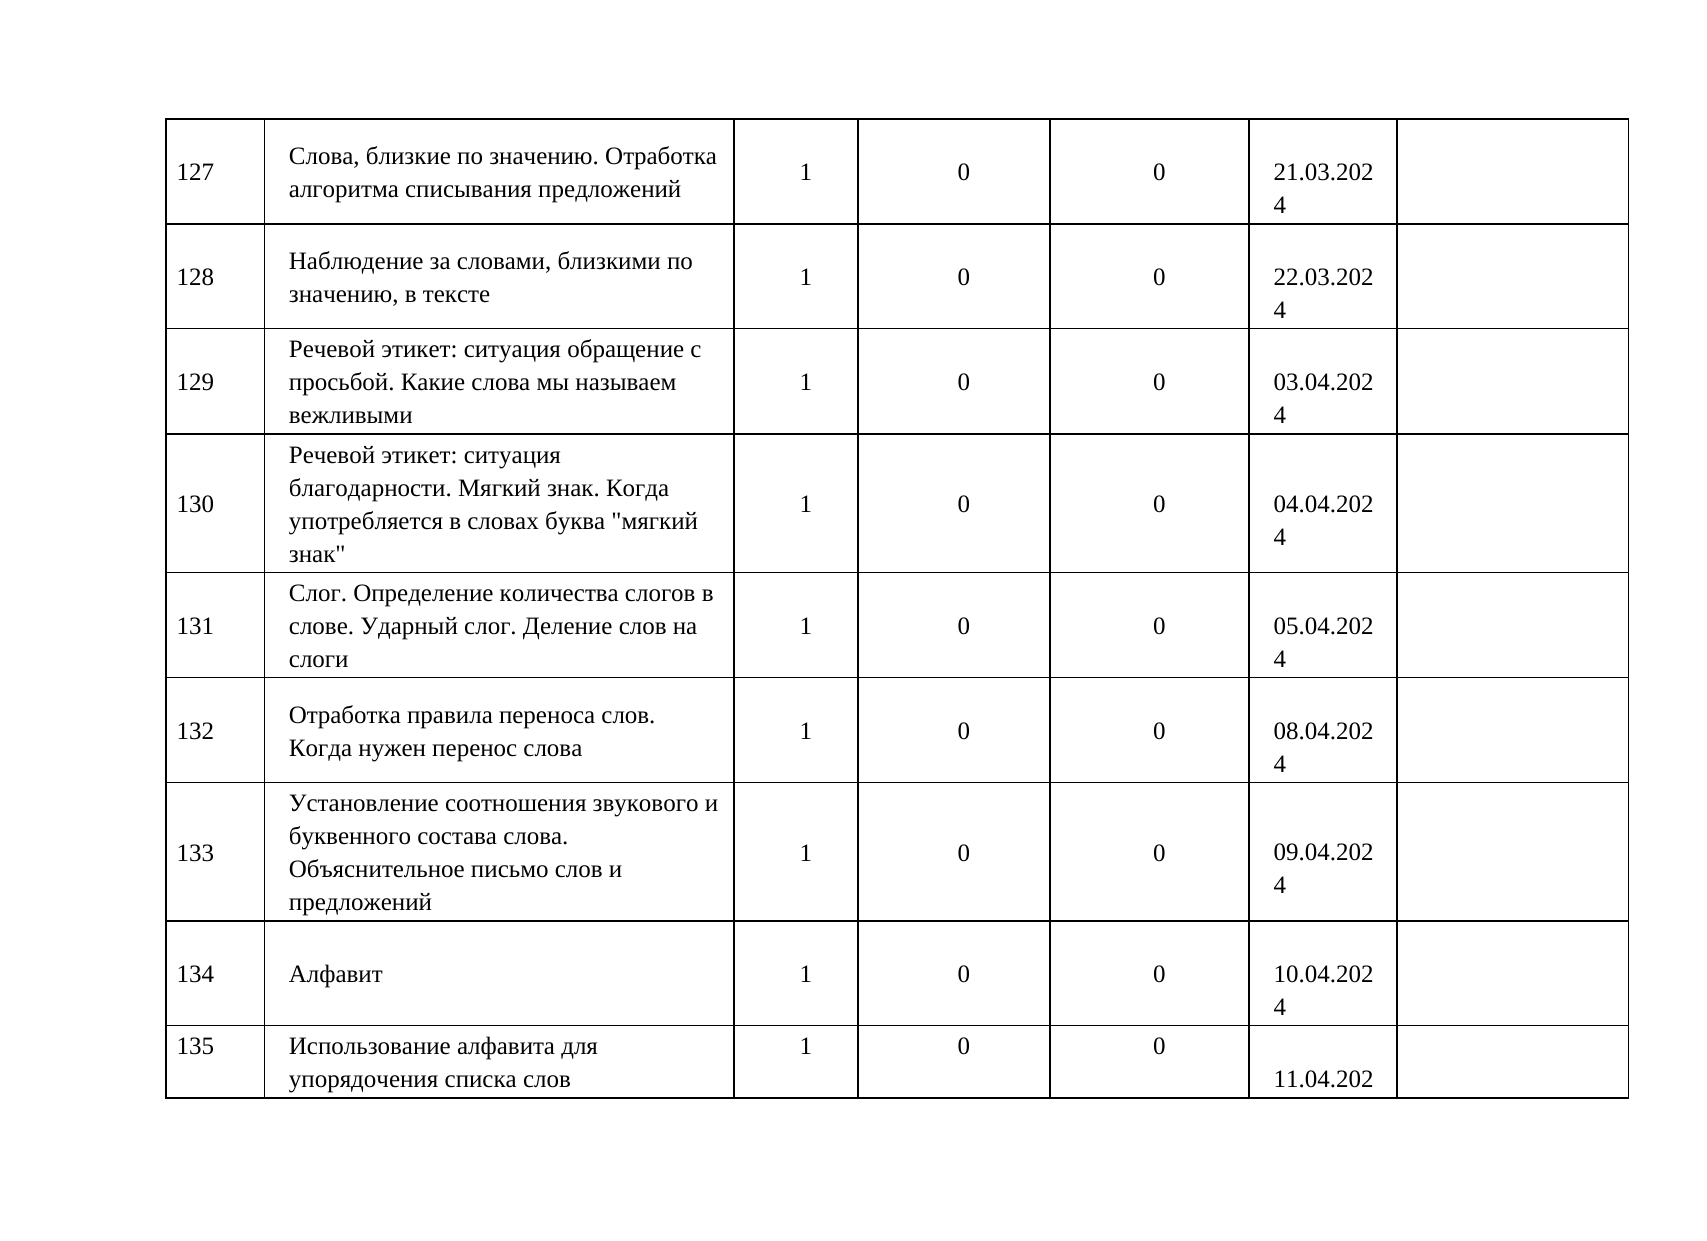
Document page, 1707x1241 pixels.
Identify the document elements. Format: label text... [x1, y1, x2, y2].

table_cell 10.04.2024 [1250, 922, 1396, 1024]
table_cell [1398, 225, 1628, 327]
table_cell 0 [859, 783, 1049, 920]
table_cell 0 [1051, 1026, 1248, 1097]
table_cell [1398, 573, 1628, 677]
table_cell 1 [735, 783, 857, 920]
table_cell 0 [1051, 573, 1248, 677]
table_cell Речевой этикет: ситуация обращение с просьбой. Какие слова мы называем вежливыми [265, 329, 733, 433]
table_cell 21.03.2024 [1250, 120, 1396, 223]
table_cell 0 [859, 573, 1049, 677]
table_cell 0 [859, 435, 1049, 571]
table_cell [1398, 678, 1628, 781]
table_cell 05.04.2024 [1250, 573, 1396, 677]
table_cell Отработка правила переноса слов. Когда нужен перенос слова [265, 678, 733, 781]
table_cell 135 [167, 1026, 264, 1097]
table_cell 0 [859, 120, 1049, 223]
table_cell [1398, 783, 1628, 920]
table_cell 129 [167, 329, 264, 433]
table_cell 09.04.2024 [1250, 783, 1396, 920]
table_cell 0 [1051, 225, 1248, 327]
table_cell [1398, 120, 1628, 223]
table_cell 0 [859, 225, 1049, 327]
table_cell 0 [1051, 329, 1248, 433]
table_cell [1398, 922, 1628, 1024]
table_cell 1 [735, 435, 857, 571]
table_cell 0 [1051, 120, 1248, 223]
table_cell Наблюдение за словами, близкими по значению, в тексте [265, 225, 733, 327]
table_cell 0 [1051, 678, 1248, 781]
table_cell 03.04.2024 [1250, 329, 1396, 433]
table_cell 133 [167, 783, 264, 920]
table_cell 0 [859, 922, 1049, 1024]
table_cell Речевой этикет: ситуация благодарности. Мягкий знак. Когда употребляется в словах буква "мягкий знак" [265, 435, 733, 571]
table_cell 1 [735, 678, 857, 781]
table_cell Установление соотношения звукового и буквенного состава слова. Объяснительное письмо слов и предложений [265, 783, 733, 920]
table_cell 1 [735, 120, 857, 223]
table_cell 134 [167, 922, 264, 1024]
table_cell 1 [735, 573, 857, 677]
table_cell 130 [167, 435, 264, 571]
table_cell Алфавит [265, 922, 733, 1024]
table_cell [1398, 435, 1628, 571]
table_cell 0 [859, 329, 1049, 433]
table_cell 128 [167, 225, 264, 327]
table_cell 04.04.2024 [1250, 435, 1396, 571]
table_cell 1 [735, 225, 857, 327]
table_cell 11.04.2024 [1250, 1026, 1396, 1097]
table_cell 0 [1051, 922, 1248, 1024]
table_cell 1 [735, 922, 857, 1024]
table_cell [1398, 329, 1628, 433]
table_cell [265, 1026, 733, 1097]
table_cell Слог. Определение количества слогов в слове. Ударный слог. Деление слов на слоги [265, 573, 733, 677]
table_cell 131 [167, 573, 264, 677]
table_cell 0 [859, 678, 1049, 781]
table_cell 1 [735, 329, 857, 433]
table_cell 132 [167, 678, 264, 781]
table_cell 0 [1051, 783, 1248, 920]
table_cell Слова, близкие по значению. Отработка алгоритма списывания предложений [265, 120, 733, 223]
table_cell 0 [859, 1026, 1049, 1097]
table_cell 0 [1051, 435, 1248, 571]
table_cell 08.04.2024 [1250, 678, 1396, 781]
table_cell 1 [735, 1026, 857, 1097]
table_cell 127 [167, 120, 264, 223]
table_cell [1398, 1026, 1628, 1097]
table_cell 22.03.2024 [1250, 225, 1396, 327]
